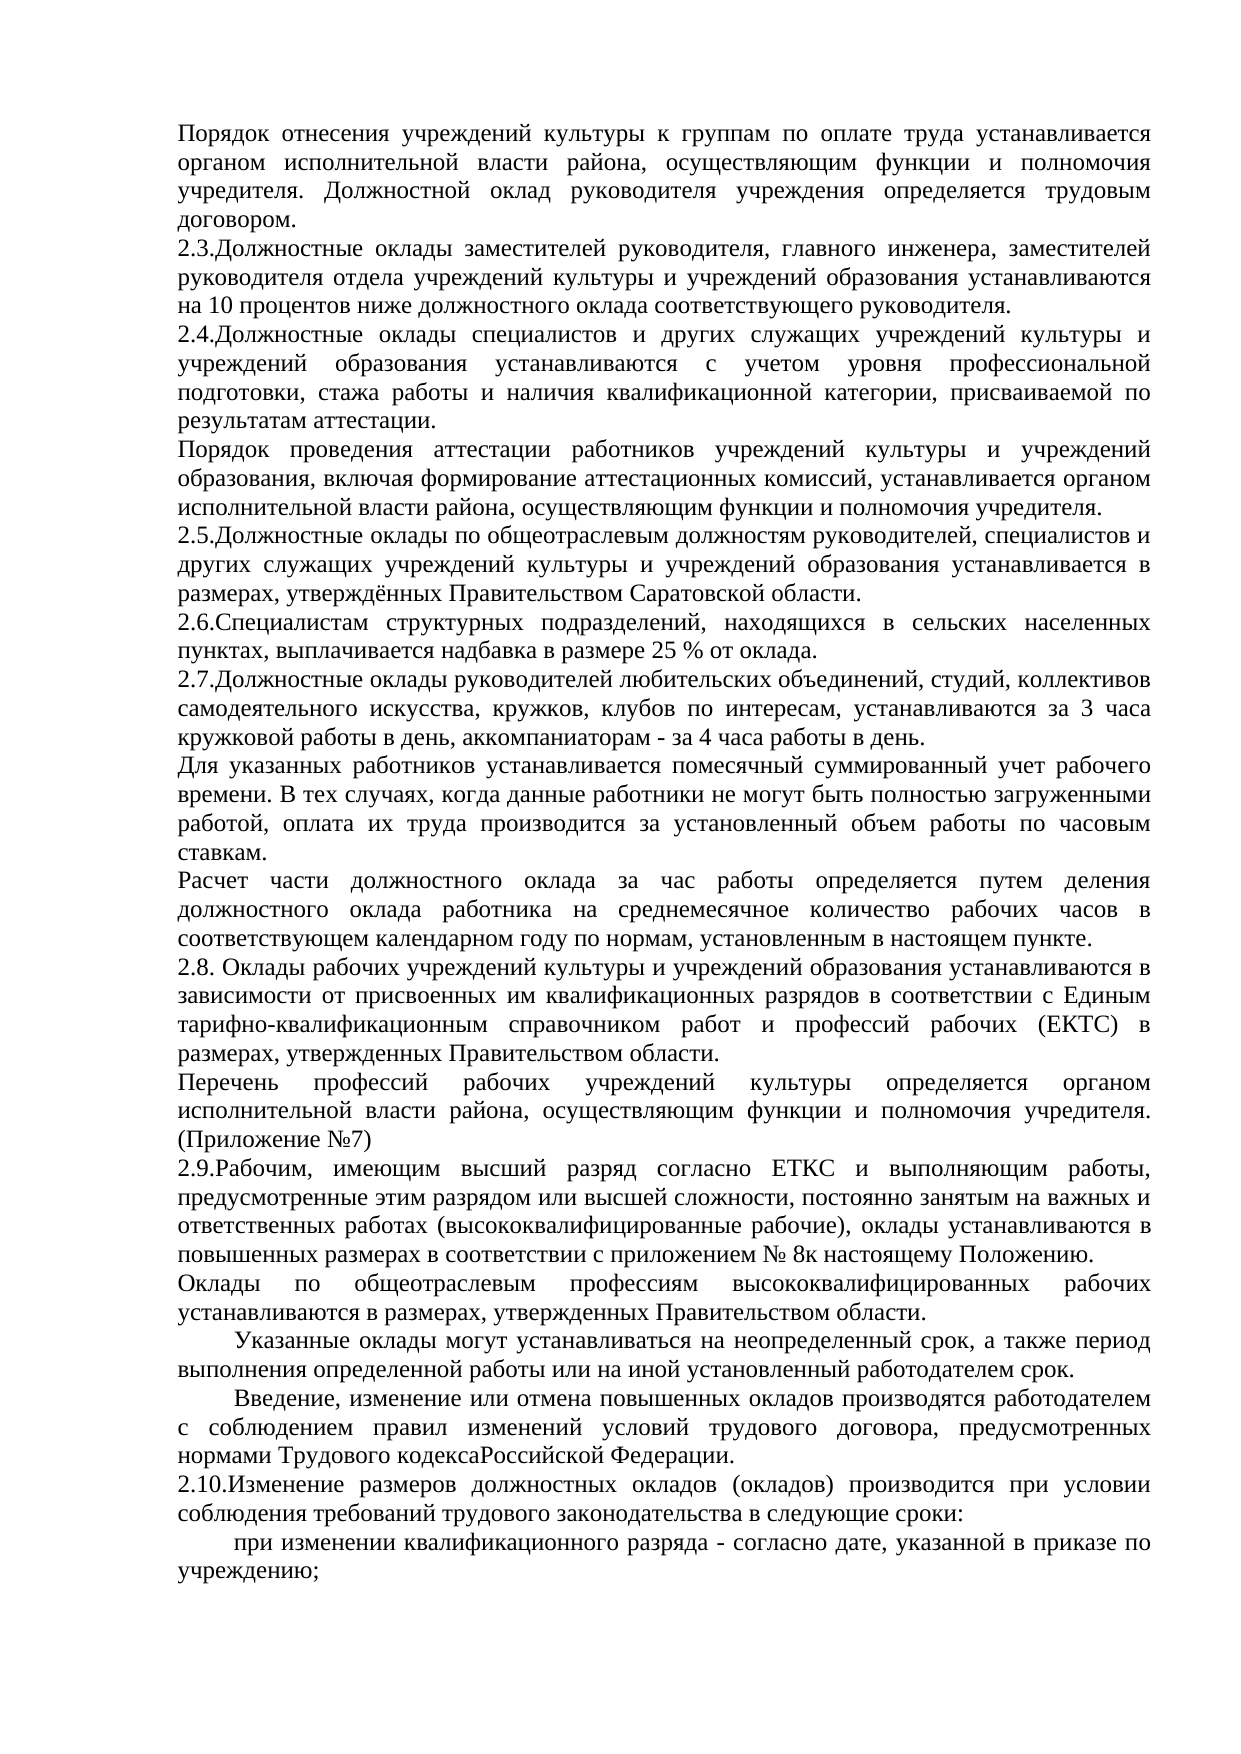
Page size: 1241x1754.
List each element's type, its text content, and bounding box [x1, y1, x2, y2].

text 2.7.Должностные оклады руководителей любительских объединений, студий, коллективов самодеятельного искусства, кружков, клубов по интересам, устанавливаются за 3 часа кружковой работы в день, аккомпаниаторам - за 4 часа работы в день. [177, 664, 1152, 751]
text 2.8. Оклады рабочих учреждений культуры и учреждений образования устанавливаются в зависимости от присвоенных им квалификационных разрядов в соответствии с Единым тарифно-квалификационным справочником работ и профессий рабочих (ЕКТС) в размерах, утвержденных Правительством области. [177, 952, 1152, 1067]
text Порядок отнесения учреждений культуры к группам по оплате труда устанавливается органом исполнительной власти района, осуществляющим функции и полномочия учредителя. Должностной оклад руководителя учреждения определяется трудовым договором. [177, 118, 1152, 233]
text 2.4.Должностные оклады специалистов и других служащих учреждений культуры и учреждений образования устанавливаются с учетом уровня профессиональной подготовки, стажа работы и наличия квалификационной категории, присваиваемой по результатам аттестации. [177, 319, 1152, 434]
text Введение, изменение или отмена повышенных окладов производятся работодателем с соблюдением правил изменений условий трудового договора, предусмотренных нормами Трудового кодексаРоссийской Федерации. [177, 1383, 1152, 1469]
text 2.9.Рабочим, имеющим высший разряд согласно ЕТКС и выполняющим работы, предусмотренные этим разрядом или высшей сложности, постоянно занятым на важных и ответственных работах (высококвалифицированные рабочие), оклады устанавливаются в повышенных размерах в соответствии с приложением № 8к настоящему Положению. [177, 1153, 1152, 1268]
text 2.5.Должностные оклады по общеотраслевым должностям руководителей, специалистов и других служащих учреждений культуры и учреждений образования устанавливается в размерах, утверждённых Правительством Саратовской области. [177, 521, 1152, 607]
text 2.6.Специалистам структурных подразделений, находящихся в сельских населенных пунктах, выплачивается надбавка в размере 25 % от оклада. [177, 607, 1152, 664]
text Расчет части должностного оклада за час работы определяется путем деления должностного оклада работника на среднемесячное количество рабочих часов в соответствующем календарном году по нормам, установленным в настоящем пункте. [177, 866, 1152, 952]
text при изменении квалификационного разряда - согласно дате, указанной в приказе по учреждению; [177, 1527, 1152, 1584]
text Оклады по общеотраслевым профессиям высококвалифицированных рабочих устанавливаются в размерах, утвержденных Правительством области. [177, 1268, 1152, 1326]
text Порядок проведения аттестации работников учреждений культуры и учреждений образования, включая формирование аттестационных комиссий, устанавливается органом исполнительной власти района, осуществляющим функции и полномочия учредителя. [177, 434, 1152, 521]
text Перечень профессий рабочих учреждений культуры определяется органом исполнительной власти района, осуществляющим функции и полномочия учредителя. (Приложение №7) [177, 1067, 1152, 1153]
text 2.3.Должностные оклады заместителей руководителя, главного инженера, заместителей руководителя отдела учреждений культуры и учреждений образования устанавливаются на 10 процентов ниже должностного оклада соответствующего руководителя. [177, 233, 1152, 319]
text 2.10.Изменение размеров должностных окладов (окладов) производится при условии соблюдения требований трудового законодательства в следующие сроки: [177, 1469, 1152, 1527]
text Для указанных работников устанавливается помесячный суммированный учет рабочего времени. В тех случаях, когда данные работники не могут быть полностью загруженными работой, оплата их труда производится за установленный объем работы по часовым ставкам. [177, 751, 1152, 866]
text Указанные оклады могут устанавливаться на неопределенный срок, а также период выполнения определенной работы или на иной установленный работодателем срок. [177, 1326, 1152, 1383]
